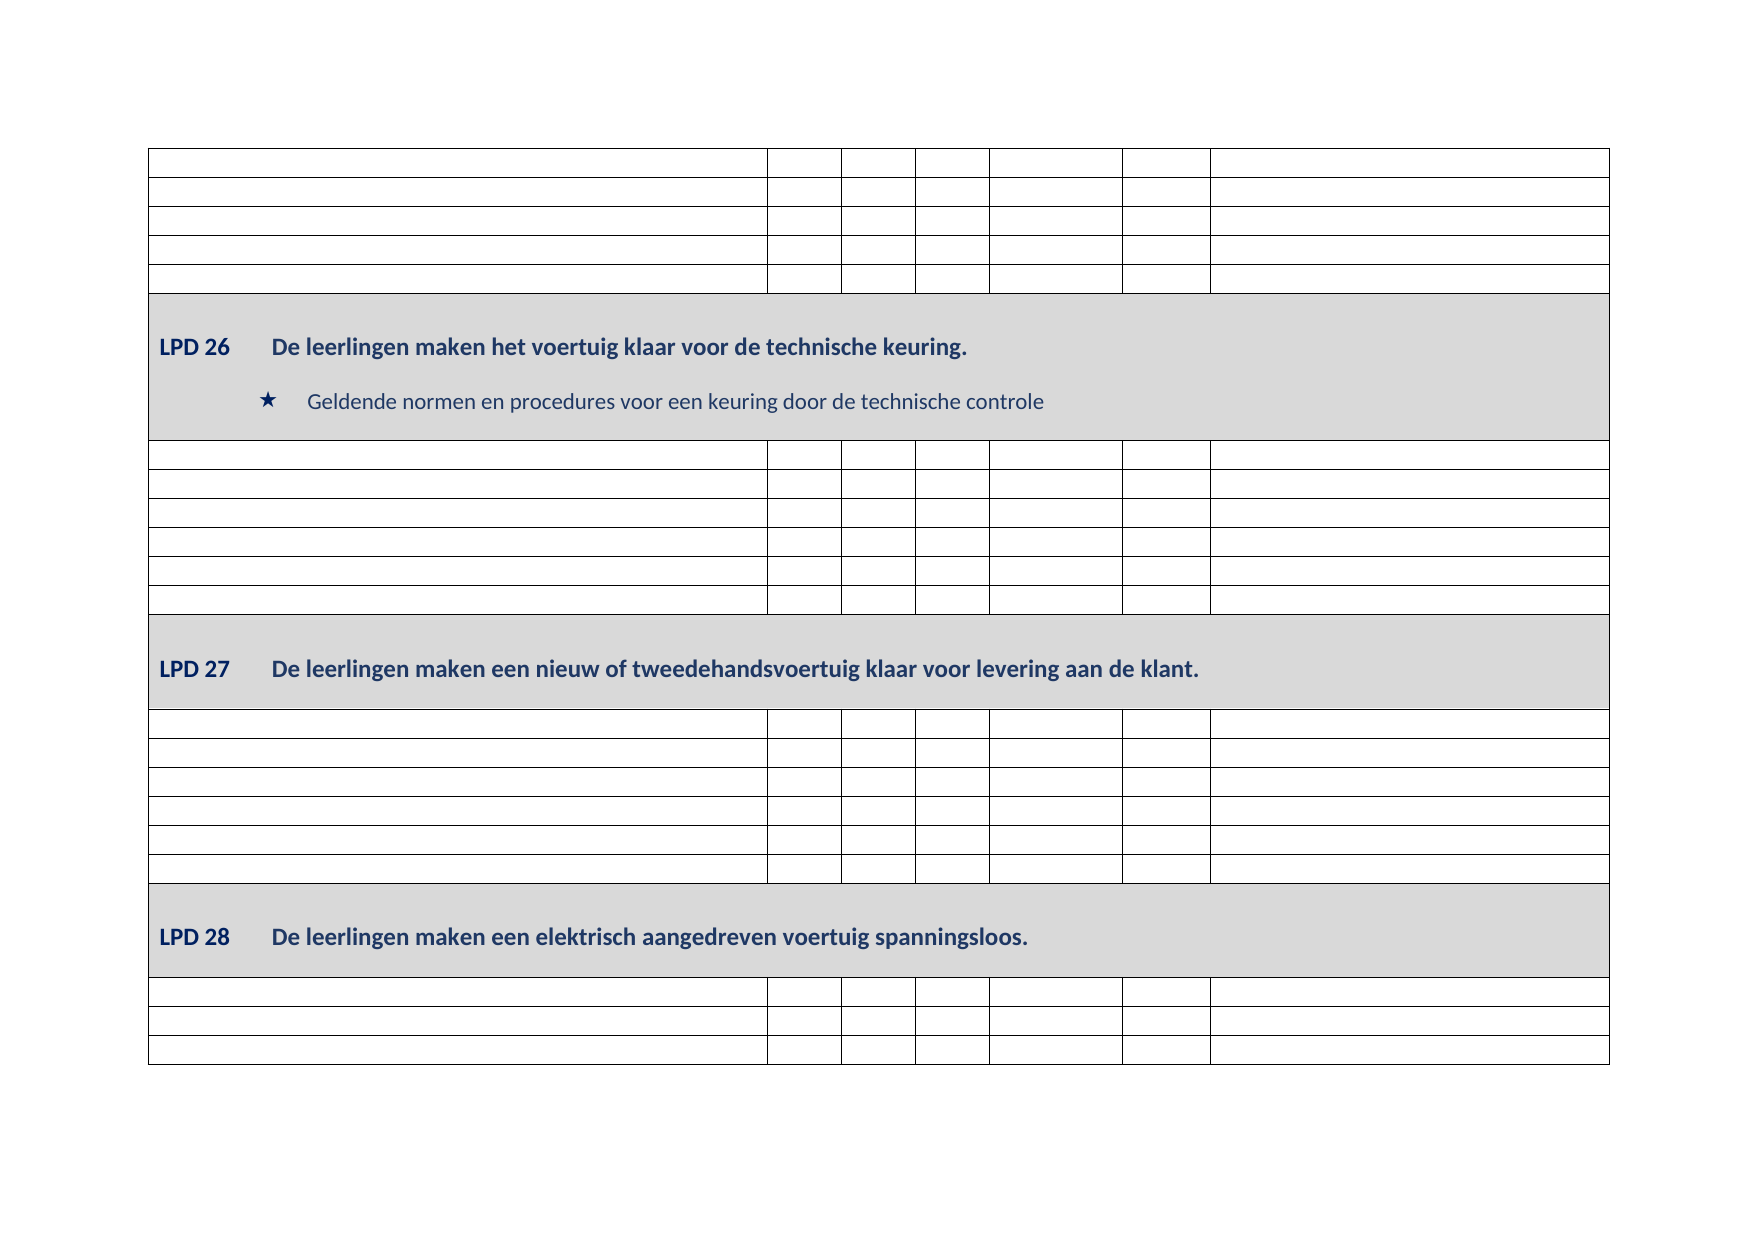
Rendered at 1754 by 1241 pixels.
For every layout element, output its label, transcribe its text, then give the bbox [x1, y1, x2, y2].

table_cell [149, 557, 767, 585]
table_cell [842, 207, 915, 235]
table_cell [149, 1036, 767, 1064]
table_cell [1211, 149, 1609, 177]
table_cell [149, 528, 767, 556]
table_cell [842, 1036, 915, 1064]
table_cell [1123, 710, 1210, 737]
table_cell [1123, 236, 1210, 264]
table_cell [842, 978, 915, 1006]
table_cell [842, 470, 915, 498]
table_cell [768, 265, 841, 293]
table_cell [842, 768, 915, 796]
table_cell [149, 207, 767, 235]
table_cell [149, 710, 767, 737]
table_cell [149, 739, 767, 767]
table_cell [768, 739, 841, 767]
table_cell [149, 768, 767, 796]
table_cell [768, 586, 841, 614]
table_cell [1123, 797, 1210, 825]
table_cell [1211, 1007, 1609, 1035]
table_cell De leerlingen maken het voertuig klaar voor de technische keuring. Geldende normen en procedures voor een keuring door de technische controle [149, 294, 1609, 440]
table_cell [916, 710, 989, 737]
table_cell [1123, 1036, 1210, 1064]
table_cell [768, 710, 841, 737]
table_cell [916, 797, 989, 825]
table_cell [1211, 739, 1609, 767]
table_cell [990, 768, 1122, 796]
table_cell [1123, 265, 1210, 293]
table_cell [916, 739, 989, 767]
table_cell [1211, 178, 1609, 206]
table_cell [768, 470, 841, 498]
table_cell [1211, 207, 1609, 235]
table_cell [1211, 528, 1609, 556]
table_cell [149, 236, 767, 264]
table_cell [990, 586, 1122, 614]
table_cell [1123, 178, 1210, 206]
table_cell [990, 797, 1122, 825]
table_cell [916, 826, 989, 854]
table_cell [149, 1007, 767, 1035]
table_cell [842, 1007, 915, 1035]
table_cell [149, 441, 767, 469]
table_cell [1211, 710, 1609, 737]
table_cell [768, 768, 841, 796]
table_cell [1211, 855, 1609, 883]
table_cell [149, 797, 767, 825]
table_cell [842, 710, 915, 737]
table_cell [768, 236, 841, 264]
table_cell [990, 149, 1122, 177]
table_cell [916, 470, 989, 498]
table_cell [1123, 470, 1210, 498]
table_cell [1123, 978, 1210, 1006]
table_cell [916, 528, 989, 556]
table_cell [768, 207, 841, 235]
table_cell [990, 265, 1122, 293]
table_cell [990, 826, 1122, 854]
table_cell [149, 826, 767, 854]
table_cell [842, 528, 915, 556]
table_cell [1123, 739, 1210, 767]
table_cell [149, 855, 767, 883]
table_cell [768, 499, 841, 527]
table_cell [149, 499, 767, 527]
table_cell [916, 236, 989, 264]
table_cell [842, 557, 915, 585]
table_cell [842, 586, 915, 614]
table_cell [1123, 499, 1210, 527]
table_cell [990, 739, 1122, 767]
table_cell [990, 470, 1122, 498]
table_cell [990, 978, 1122, 1006]
table_cell [990, 1007, 1122, 1035]
table_cell [1211, 557, 1609, 585]
table_cell [916, 149, 989, 177]
table_cell [916, 1036, 989, 1064]
table_cell [768, 1036, 841, 1064]
table_cell [149, 149, 767, 177]
table_cell [916, 586, 989, 614]
table_cell [1211, 978, 1609, 1006]
table_cell [990, 441, 1122, 469]
table_cell [1211, 1036, 1609, 1064]
table_cell [149, 978, 767, 1006]
table_cell [768, 797, 841, 825]
table_cell [149, 586, 767, 614]
table_cell [1123, 586, 1210, 614]
table_cell [916, 1007, 989, 1035]
table_cell De leerlingen maken een elektrisch aangedreven voertuig spanningsloos. [149, 884, 1609, 977]
table_cell [842, 826, 915, 854]
table_cell [916, 265, 989, 293]
table_cell [768, 826, 841, 854]
table_cell [990, 557, 1122, 585]
table_cell [1123, 826, 1210, 854]
table_cell [768, 855, 841, 883]
table_cell [768, 978, 841, 1006]
table_cell [842, 178, 915, 206]
table_cell [1123, 149, 1210, 177]
table_cell [842, 797, 915, 825]
table_cell [842, 739, 915, 767]
table_cell [916, 855, 989, 883]
table_cell [990, 236, 1122, 264]
table_cell [842, 499, 915, 527]
table_cell [1211, 441, 1609, 469]
table_cell [916, 768, 989, 796]
table_cell [1211, 499, 1609, 527]
table_cell [1123, 557, 1210, 585]
table_cell [990, 710, 1122, 737]
table_cell [149, 265, 767, 293]
table_cell [916, 499, 989, 527]
table_cell [990, 1036, 1122, 1064]
table_cell [916, 207, 989, 235]
table_cell [1211, 265, 1609, 293]
table_cell [842, 265, 915, 293]
table_cell [149, 470, 767, 498]
table_cell [768, 149, 841, 177]
table_cell [1211, 236, 1609, 264]
table_cell [1211, 797, 1609, 825]
table_cell [1123, 207, 1210, 235]
table_cell [916, 557, 989, 585]
table_cell [1211, 768, 1609, 796]
table_cell [149, 178, 767, 206]
table_cell [1211, 586, 1609, 614]
table_cell [768, 528, 841, 556]
table_cell [842, 855, 915, 883]
table_cell [1211, 826, 1609, 854]
table_cell [842, 149, 915, 177]
table_cell [1211, 470, 1609, 498]
table_cell [768, 178, 841, 206]
table_cell [990, 855, 1122, 883]
table_cell [916, 441, 989, 469]
table_cell [916, 178, 989, 206]
table_cell [768, 441, 841, 469]
table_cell De leerlingen maken een nieuw of tweedehandsvoertuig klaar voor levering aan de klant. [149, 615, 1609, 708]
table_cell [1123, 855, 1210, 883]
table_cell [990, 207, 1122, 235]
table_cell [768, 1007, 841, 1035]
table_cell [990, 499, 1122, 527]
table_cell [1123, 528, 1210, 556]
table_cell [1123, 1007, 1210, 1035]
table_cell [990, 528, 1122, 556]
table_cell [1123, 441, 1210, 469]
table_cell [842, 236, 915, 264]
table_cell [916, 978, 989, 1006]
table_cell [768, 557, 841, 585]
table_cell [990, 178, 1122, 206]
table_cell [1123, 768, 1210, 796]
table_cell [842, 441, 915, 469]
